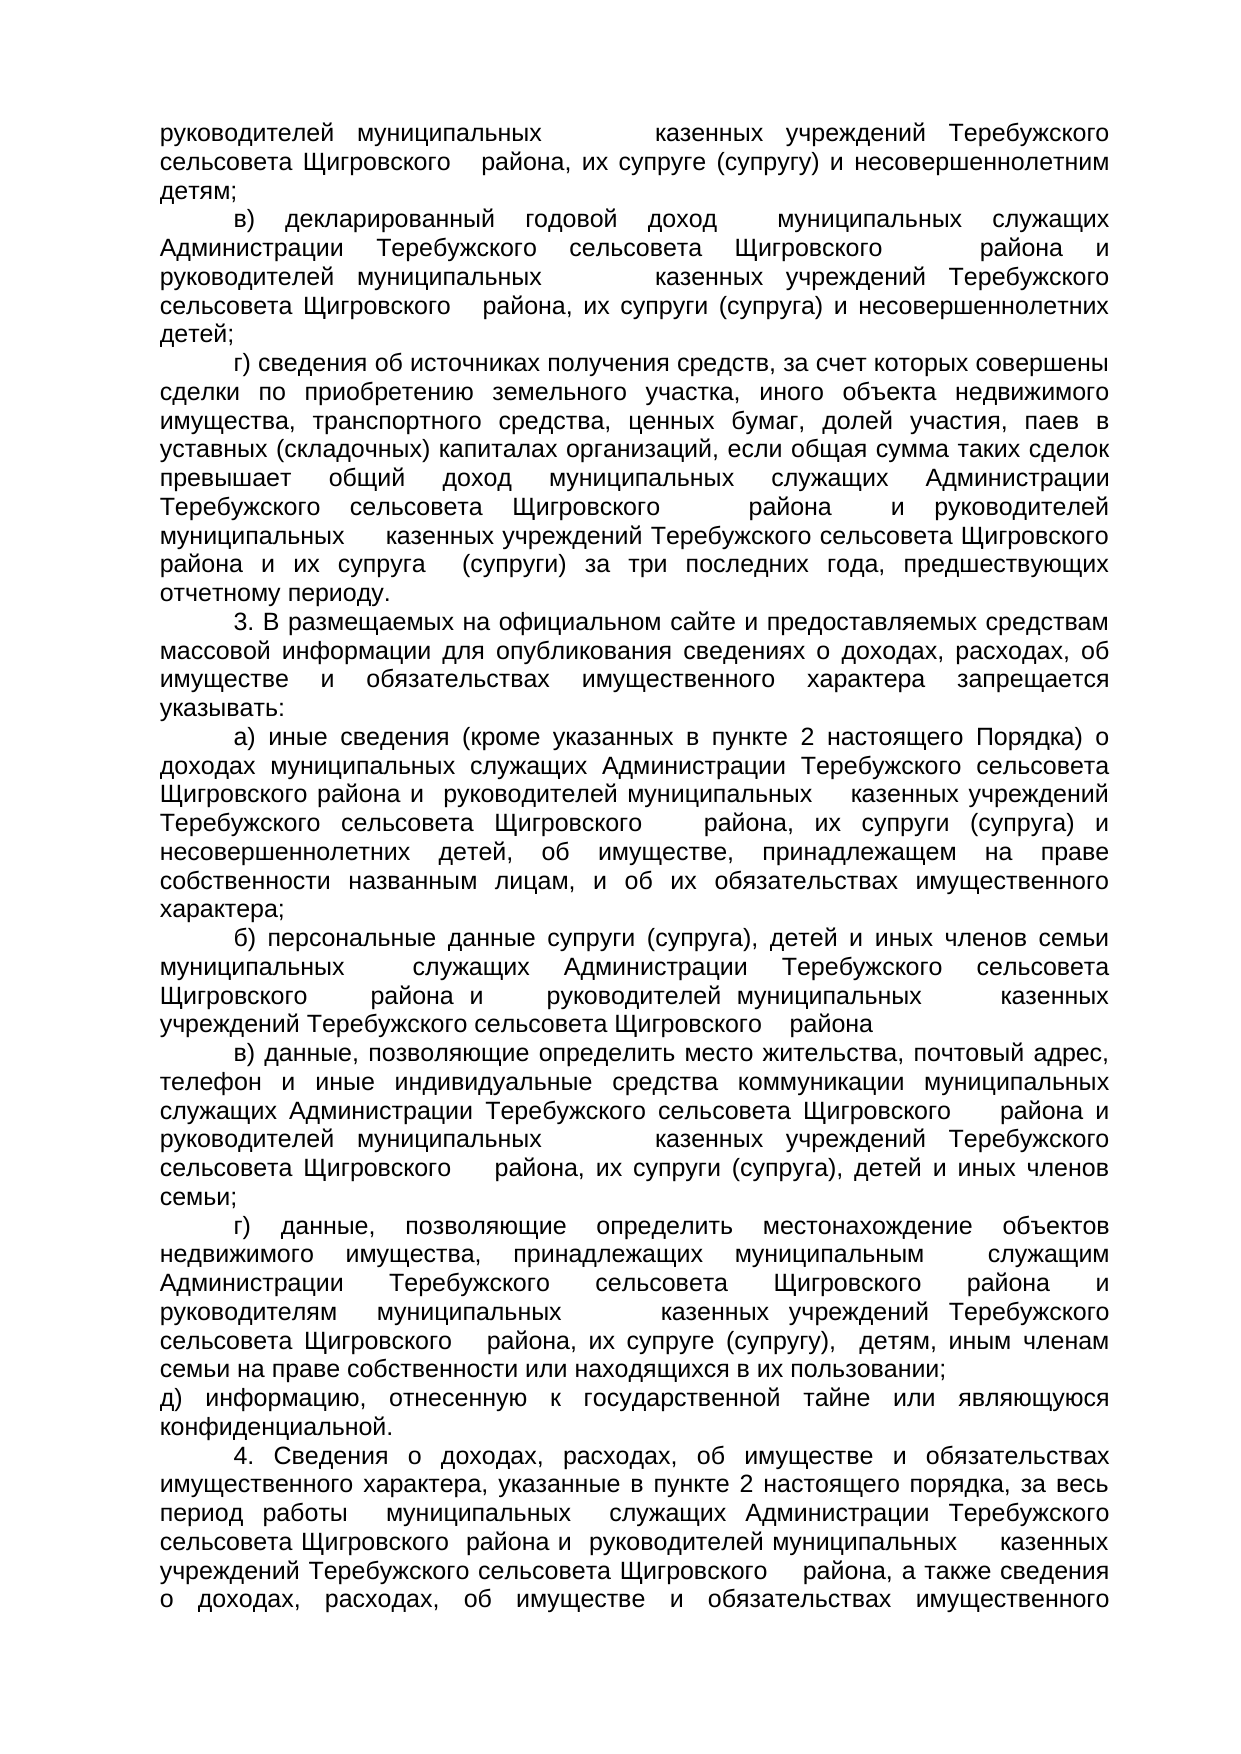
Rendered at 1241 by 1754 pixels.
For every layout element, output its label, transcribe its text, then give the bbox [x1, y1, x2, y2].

text г) сведения об источниках получения средств, за счет которых совершены сделки по приобретению земельного участка, иного объекта недвижимого имущества, транспортного средства, ценных бумаг, долей участия, паев в уставных (складочных) капиталах организаций, если общая сумма таких сделок превышает общий доход муниципальных служащих Администрации Теребужского сельсовета Щигровского района и руководителей муниципальных казенных учреждений Теребужского сельсовета Щигровского района и их супруга (супруги) за три последних года, предшествующих отчетному периоду. [159, 348, 1110, 607]
text а) иные сведения (кроме указанных в пункте 2 настоящего Порядка) о доходах муниципальных служащих Администрации Теребужского сельсовета Щигровского района и руководителей муниципальных казенных учреждений Теребужского сельсовета Щигровского района, их супруги (супруга) и несовершеннолетних детей, об имуществе, принадлежащем на праве собственности названным лицам, и об их обязательствах имущественного характера; [159, 722, 1110, 923]
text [159, 118, 1110, 204]
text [159, 1441, 1110, 1613]
text г) данные, позволяющие определить местонахождение объектов недвижимого имущества, принадлежащих муниципальным служащим Администрации Теребужского сельсовета Щигровского района и руководителям муниципальных казенных учреждений Теребужского сельсовета Щигровского района, их супруге (супругу), детям, иным членам семьи на праве собственности или находящихся в их пользовании; [159, 1211, 1110, 1383]
text 3. В размещаемых на официальном сайте и предоставляемых средствам массовой информации для опубликования сведениях о доходах, расходах, об имуществе и обязательствах имущественного характера запрещается указывать: [159, 607, 1110, 722]
text в) декларированный годовой доход муниципальных служащих Администрации Теребужского сельсовета Щигровского района и руководителей муниципальных казенных учреждений Теребужского сельсовета Щигровского района, их супруги (супруга) и несовершеннолетних детей; [159, 204, 1110, 348]
text б) персональные данные супруги (супруга), детей и иных членов семьи муниципальных служащих Администрации Теребужского сельсовета Щигровского района и руководителей муниципальных казенных учреждений Теребужского сельсовета Щигровского района [159, 923, 1110, 1038]
text в) данные, позволяющие определить место жительства, почтовый адрес, телефон и иные индивидуальные средства коммуникации муниципальных служащих Администрации Теребужского сельсовета Щигровского района и руководителей муниципальных казенных учреждений Теребужского сельсовета Щигровского района, их супруги (супруга), детей и иных членов семьи; [159, 1038, 1110, 1211]
text д) информацию, отнесенную к государственной тайне или являющуюся конфиденциальной. [159, 1383, 1110, 1441]
